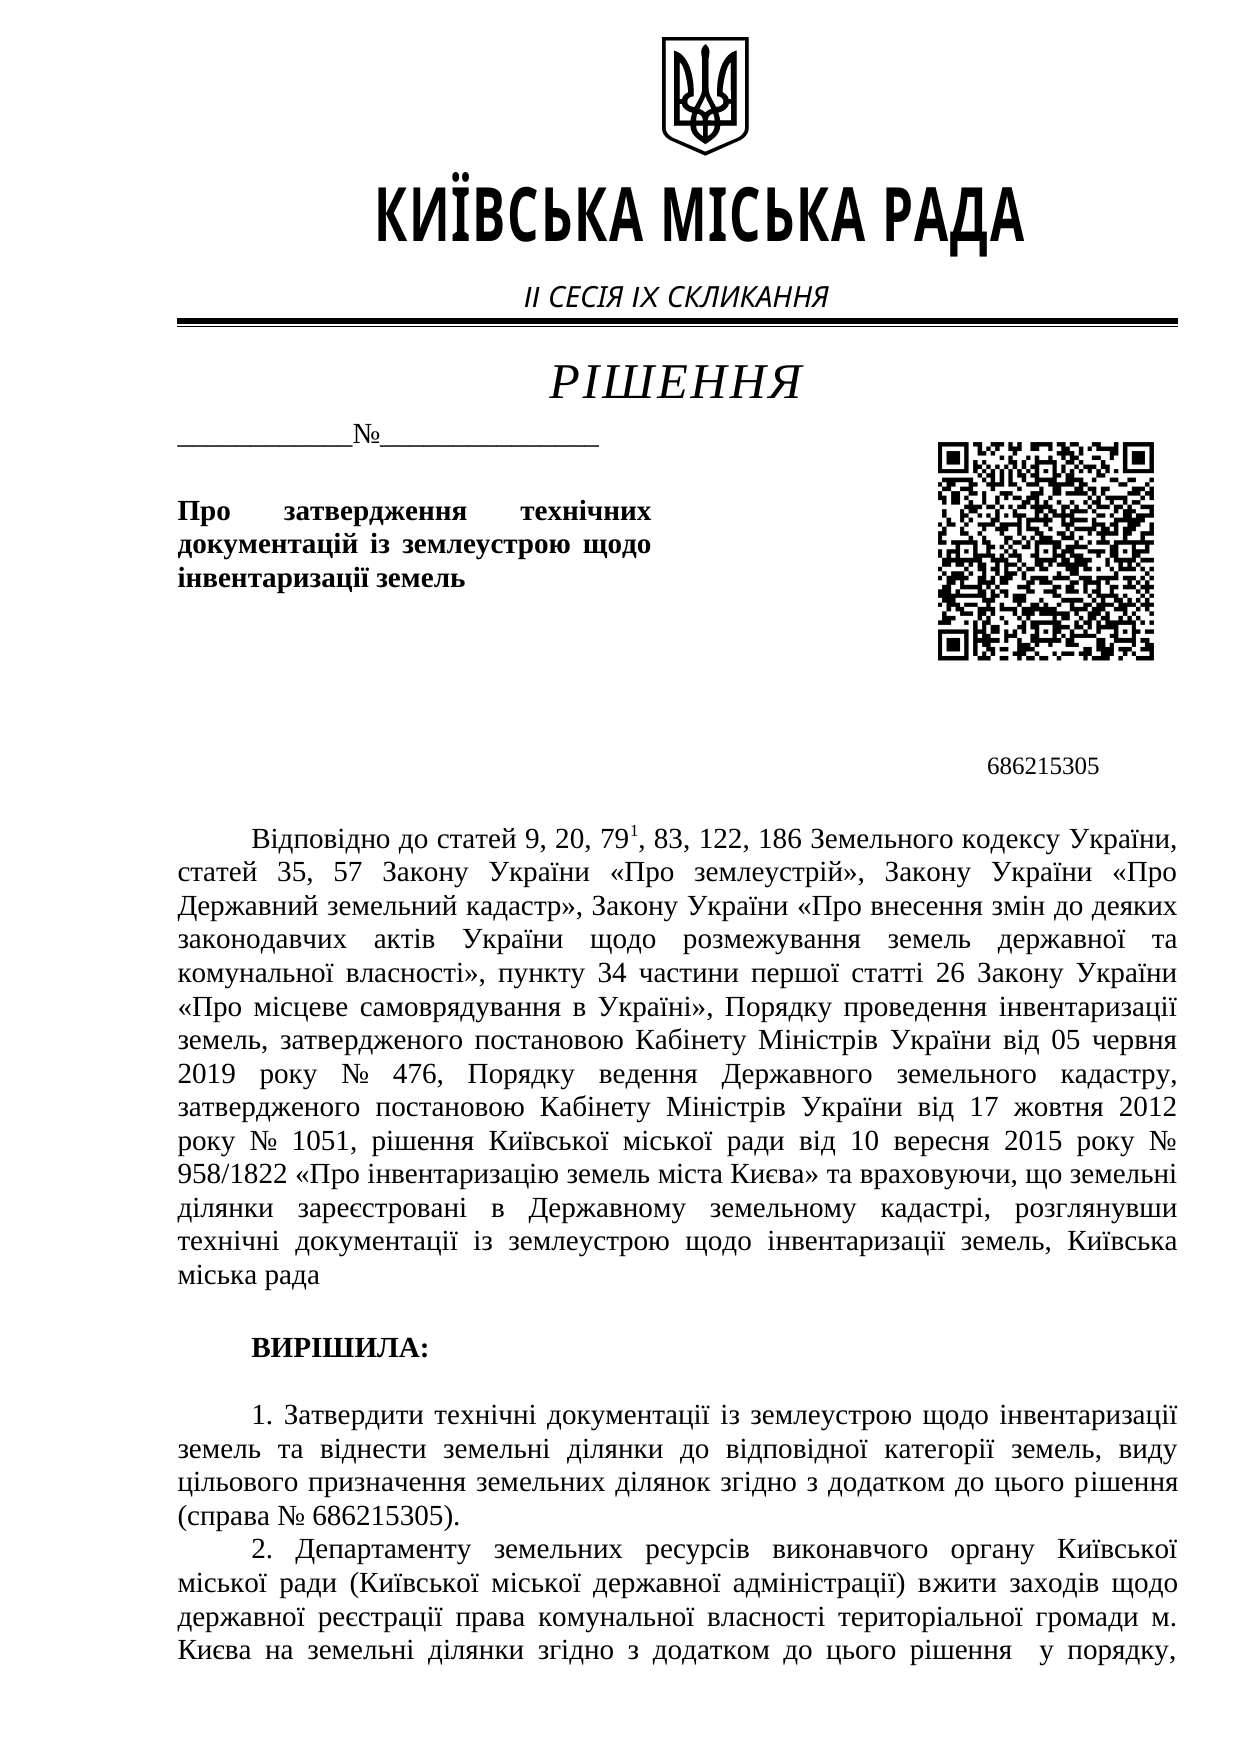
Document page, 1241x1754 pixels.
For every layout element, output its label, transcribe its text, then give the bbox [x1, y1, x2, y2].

picture [920, 449, 1171, 678]
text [177, 1532, 1178, 1666]
text 1. Затвердити технічні документації із землеустрою щодо інвентаризації земель та віднести земельні ділянки до відповідної категорії земель, виду цільового призначення земельних ділянок згідно з додатком до цього рішення (справа № 686215305). [177, 1397, 1178, 1532]
subtitle РІШЕННЯ [177, 352, 1178, 410]
text ВИРІШИЛА: [177, 1330, 1178, 1364]
text ____________№_______________ [177, 416, 1178, 449]
subtitle Відповідно до статей 9, 20, 791, 83, 122, 186 Земельного кодексу України, статей 35, 57 Закону України «Про землеустрій», Закону України «Про Державний земельний кадастр», Закону України «Про внесення змін до деяких законодавчих актів України щодо розмежування земель державної та комунальної власності», пункту 34 частини першої статті 26 Закону України «Про місцеве самоврядування в Україні», Порядку проведення інвентаризації земель, затвердженого постановою Кабінету Міністрів України від 05 червня 2019 року № 476, Порядку ведення Державного земельного кадастру, затвердженого постановою Кабінету Міністрів України від 17 жовтня 2012 року № 1051, рішення Київської міської ради від 10 вересня 2015 року № 958/1822 «Про інвентаризацію земель міста Києва» та враховуючи, що земельні ділянки зареєстровані в Державному земельному кадастрі, розглянувши технічні документації із землеустрою щодо інвентаризації земель, Київська міська рада [177, 821, 1178, 1291]
picture [660, 37, 751, 157]
table_header Про затвердження технічних документацій із землеустрою щодо інвентаризації земель [166, 493, 663, 617]
subtitle II сесія IX скликання [177, 276, 1178, 318]
text КИЇВСЬКА МІСЬКА РАДА [222, 161, 1178, 264]
